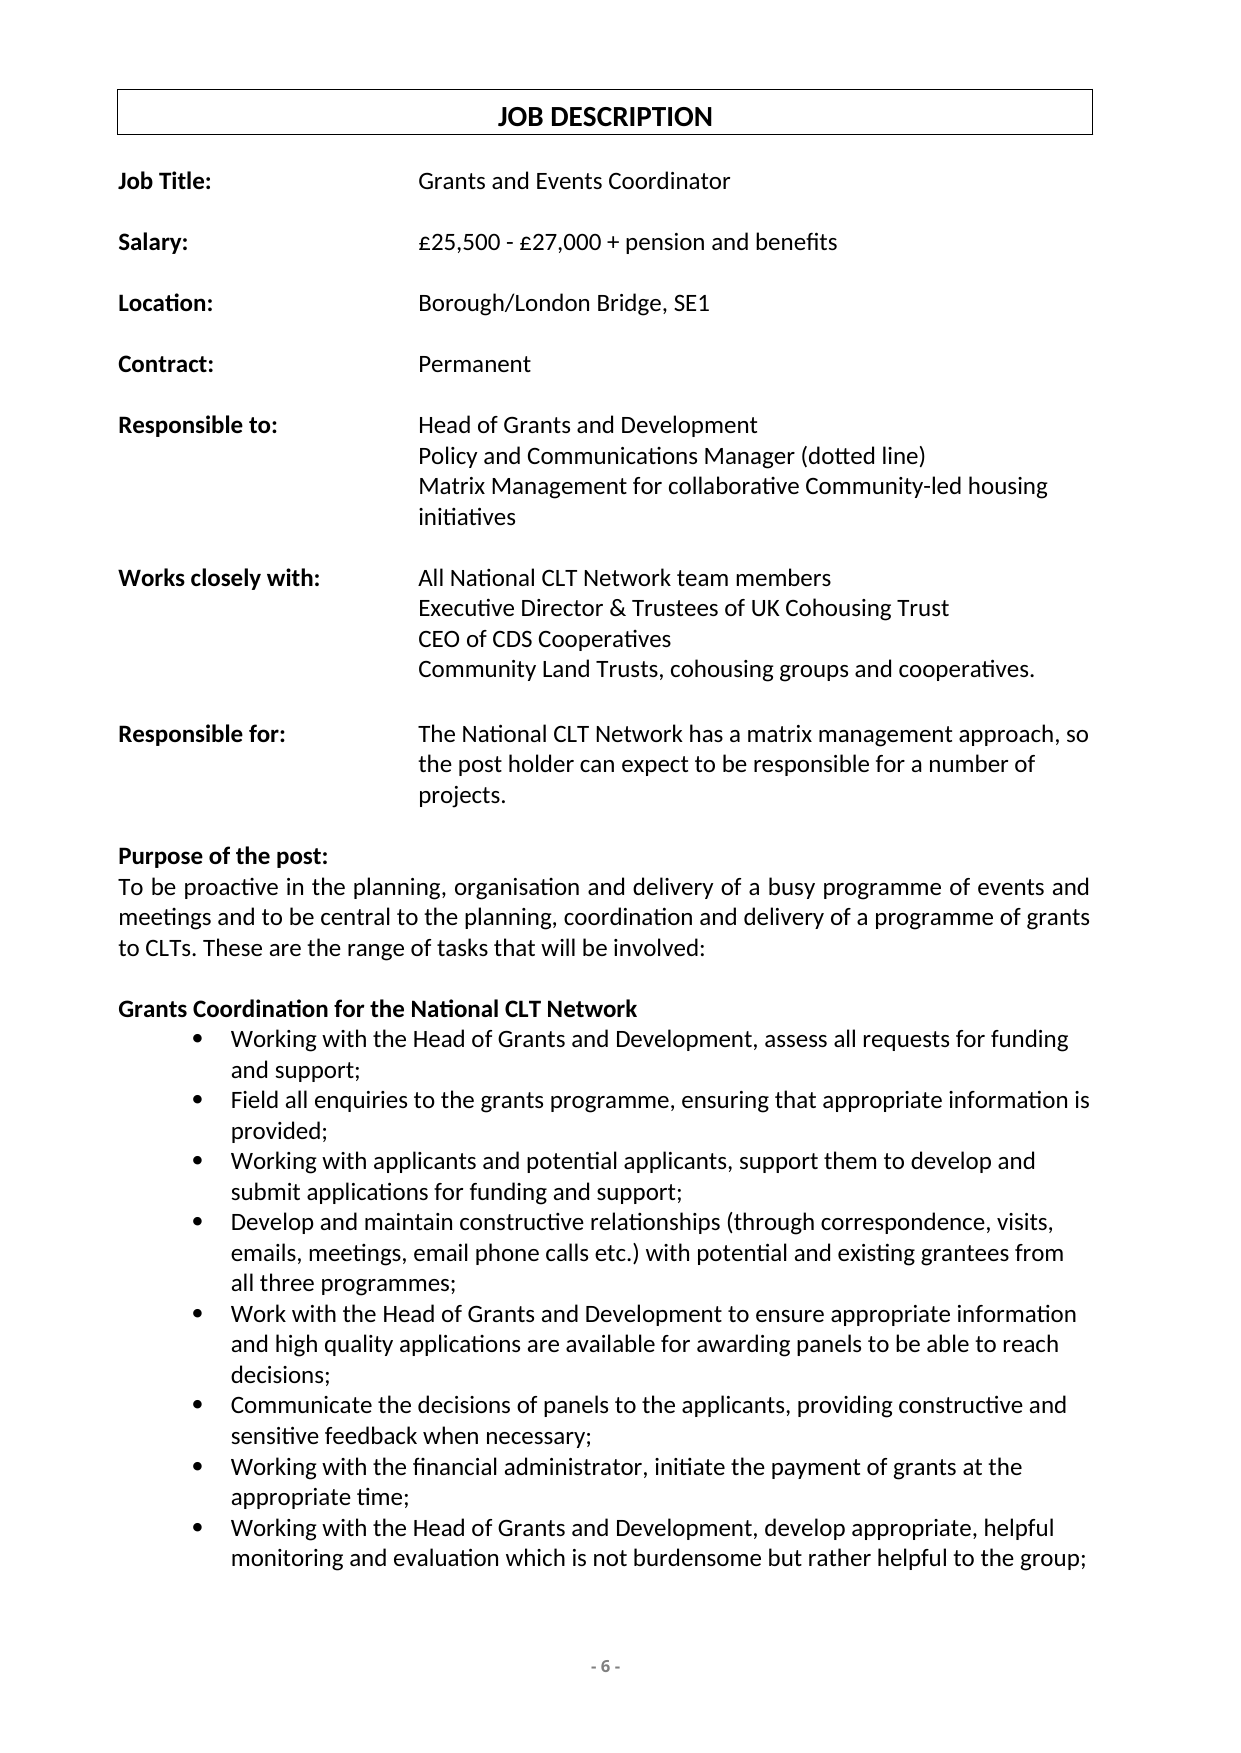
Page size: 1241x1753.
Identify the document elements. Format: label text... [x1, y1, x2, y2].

list Working with applicants and potential applicants, support them to develop and submit applications for funding and support; [193, 1145, 1092, 1206]
text Matrix Management for collaborative Community-led housing initiatives [418, 470, 1092, 531]
text Purpose of the post: [118, 840, 1092, 871]
text Community Land Trusts, cohousing groups and cooperatives. [343, 653, 1092, 684]
text Job Title: Grants and Events Coordinator [118, 165, 1092, 196]
list Communicate the decisions of panels to the applicants, providing constructive and sensitive feedback when necessary; [193, 1389, 1092, 1451]
list Field all enquiries to the grants programme, ensuring that appropriate information is provided; [193, 1084, 1092, 1145]
text Location: Borough/London Bridge, SE1 [118, 287, 1092, 318]
text Works closely with: All National CLT Network team members [118, 562, 1092, 592]
list Develop and maintain constructive relationships (through correspondence, visits, emails, meetings, email phone calls etc.) with potential and existing grantees from all three programmes; [193, 1206, 1092, 1298]
text CEO of CDS Cooperatives [118, 623, 1092, 653]
text Responsible to: Head of Grants and Development [118, 409, 1092, 440]
text Salary: £25,500 - £27,000 + pension and benefits [118, 226, 1092, 257]
text Contract: Permanent [118, 348, 1092, 379]
text Policy and Communications Manager (dotted line) [118, 440, 1092, 470]
text To be proactive in the planning, organisation and delivery of a busy programme of events and meetings and to be central to the planning, coordination and delivery of a programme of grants to CLTs. These are the range of tasks that will be involved: [118, 871, 1092, 962]
text Executive Director & Trustees of UK Cohousing Trust [118, 592, 1092, 623]
text Grants Coordination for the National CLT Network [118, 993, 1092, 1023]
list Work with the Head of Grants and Development to ensure appropriate information and high quality applications are available for awarding panels to be able to reach decisions; [193, 1298, 1092, 1389]
list Working with the financial administrator, initiate the payment of grants at the appropriate time; [193, 1451, 1092, 1512]
text JOB DESCRIPTION [118, 90, 1092, 134]
text Responsible for: The National CLT Network has a matrix management approach, so the post holder can expect to be responsible for a number of projects. [118, 718, 1092, 810]
list Working with the Head of Grants and Development, develop appropriate, helpful monitoring and evaluation which is not burdensome but rather helpful to the group; [193, 1512, 1092, 1573]
list Working with the Head of Grants and Development, assess all requests for funding and support; [193, 1023, 1092, 1084]
